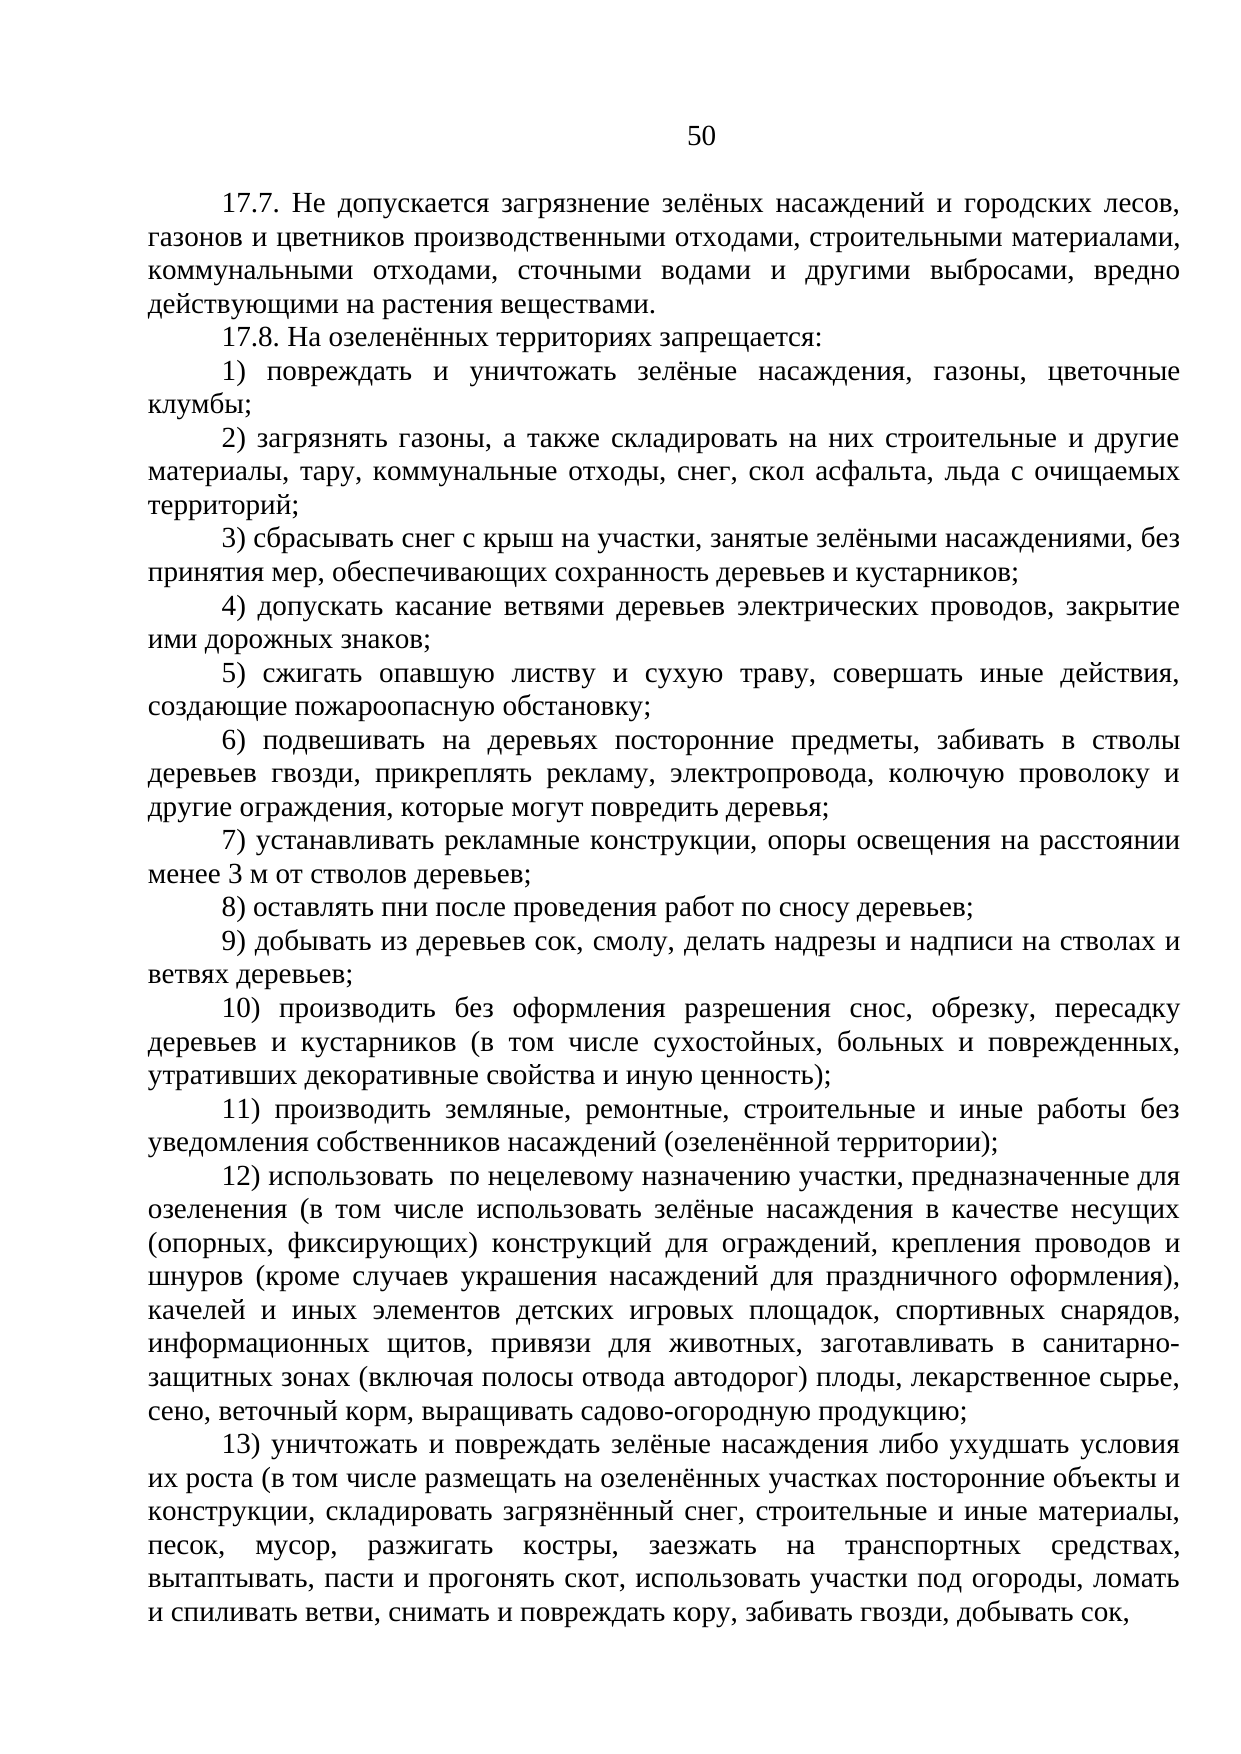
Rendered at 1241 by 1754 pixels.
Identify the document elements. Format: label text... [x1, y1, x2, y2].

text 4) допускать касание ветвями деревьев электрических проводов, закрытие ими дорожных знаков; [148, 588, 1181, 655]
text 7) устанавливать рекламные конструкции, опоры освещения на расстоянии менее 3 м от стволов деревьев; [148, 822, 1181, 889]
text 12) использовать по нецелевому назначению участки, предназначенные для озеленения (в том числе использовать зелёные насаждения в качестве несущих (опорных, фиксирующих) конструкций для ограждений, крепления проводов и шнуров (кроме случаев украшения насаждений для праздничного оформления), качелей и иных элементов детских игровых площадок, спортивных снарядов, информационных щитов, привязи для животных, заготавливать в санитарно-защитных зонах (включая полосы отвода автодорог) плоды, лекарственное сырье, сено, веточный корм, выращивать садово-огородную продукцию; [148, 1158, 1181, 1426]
text 8) оставлять пни после проведения работ по сносу деревьев; [148, 889, 1181, 923]
text 9) добывать из деревьев сок, смолу, делать надрезы и надписи на стволах и ветвях деревьев; [148, 923, 1181, 990]
text 10) производить без оформления разрешения снос, обрезку, пересадку деревьев и кустарников (в том числе сухостойных, больных и поврежденных, утративших декоративные свойства и иную ценность); [148, 990, 1181, 1091]
text 1) повреждать и уничтожать зелёные насаждения, газоны, цветочные клумбы; [148, 353, 1181, 420]
text 2) загрязнять газоны, а также складировать на них строительные и другие материалы, тару, коммунальные отходы, снег, скол асфальта, льда с очищаемых территорий; [148, 420, 1181, 521]
text 3) сбрасывать снег с крыш на участки, занятые зелёными насаждениями, без принятия мер, обеспечивающих сохранность деревьев и кустарников; [148, 521, 1181, 588]
text 6) подвешивать на деревьях посторонние предметы, забивать в стволы деревьев гвозди, прикреплять рекламу, электропровода, колючую проволоку и другие ограждения, которые могут повредить деревья; [148, 722, 1181, 822]
text 17.8. На озеленённых территориях запрещается: [148, 319, 1181, 353]
text 50 [148, 118, 1181, 152]
text 11) производить земляные, ремонтные, строительные и иные работы без уведомления собственников насаждений (озеленённой территории); [148, 1091, 1181, 1158]
text 13) уничтожать и повреждать зелёные насаждения либо ухудшать условия их роста (в том числе размещать на озеленённых участках посторонние объекты и конструкции, складировать загрязнённый снег, строительные и иные материалы, песок, мусор, разжигать костры, заезжать на транспортных средствах, вытаптывать, пасти и прогонять скот, использовать участки под огороды, ломать и спиливать ветви, снимать и повреждать кору, забивать гвозди, добывать сок, [148, 1426, 1181, 1627]
text 17.7. Не допускается загрязнение зелёных насаждений и городских лесов, газонов и цветников производственными отходами, строительными материалами, коммунальными отходами, сточными водами и другими выбросами, вредно действующими на растения веществами. [148, 185, 1181, 319]
text 5) сжигать опавшую листву и сухую траву, совершать иные действия, создающие пожароопасную обстановку; [148, 655, 1181, 722]
